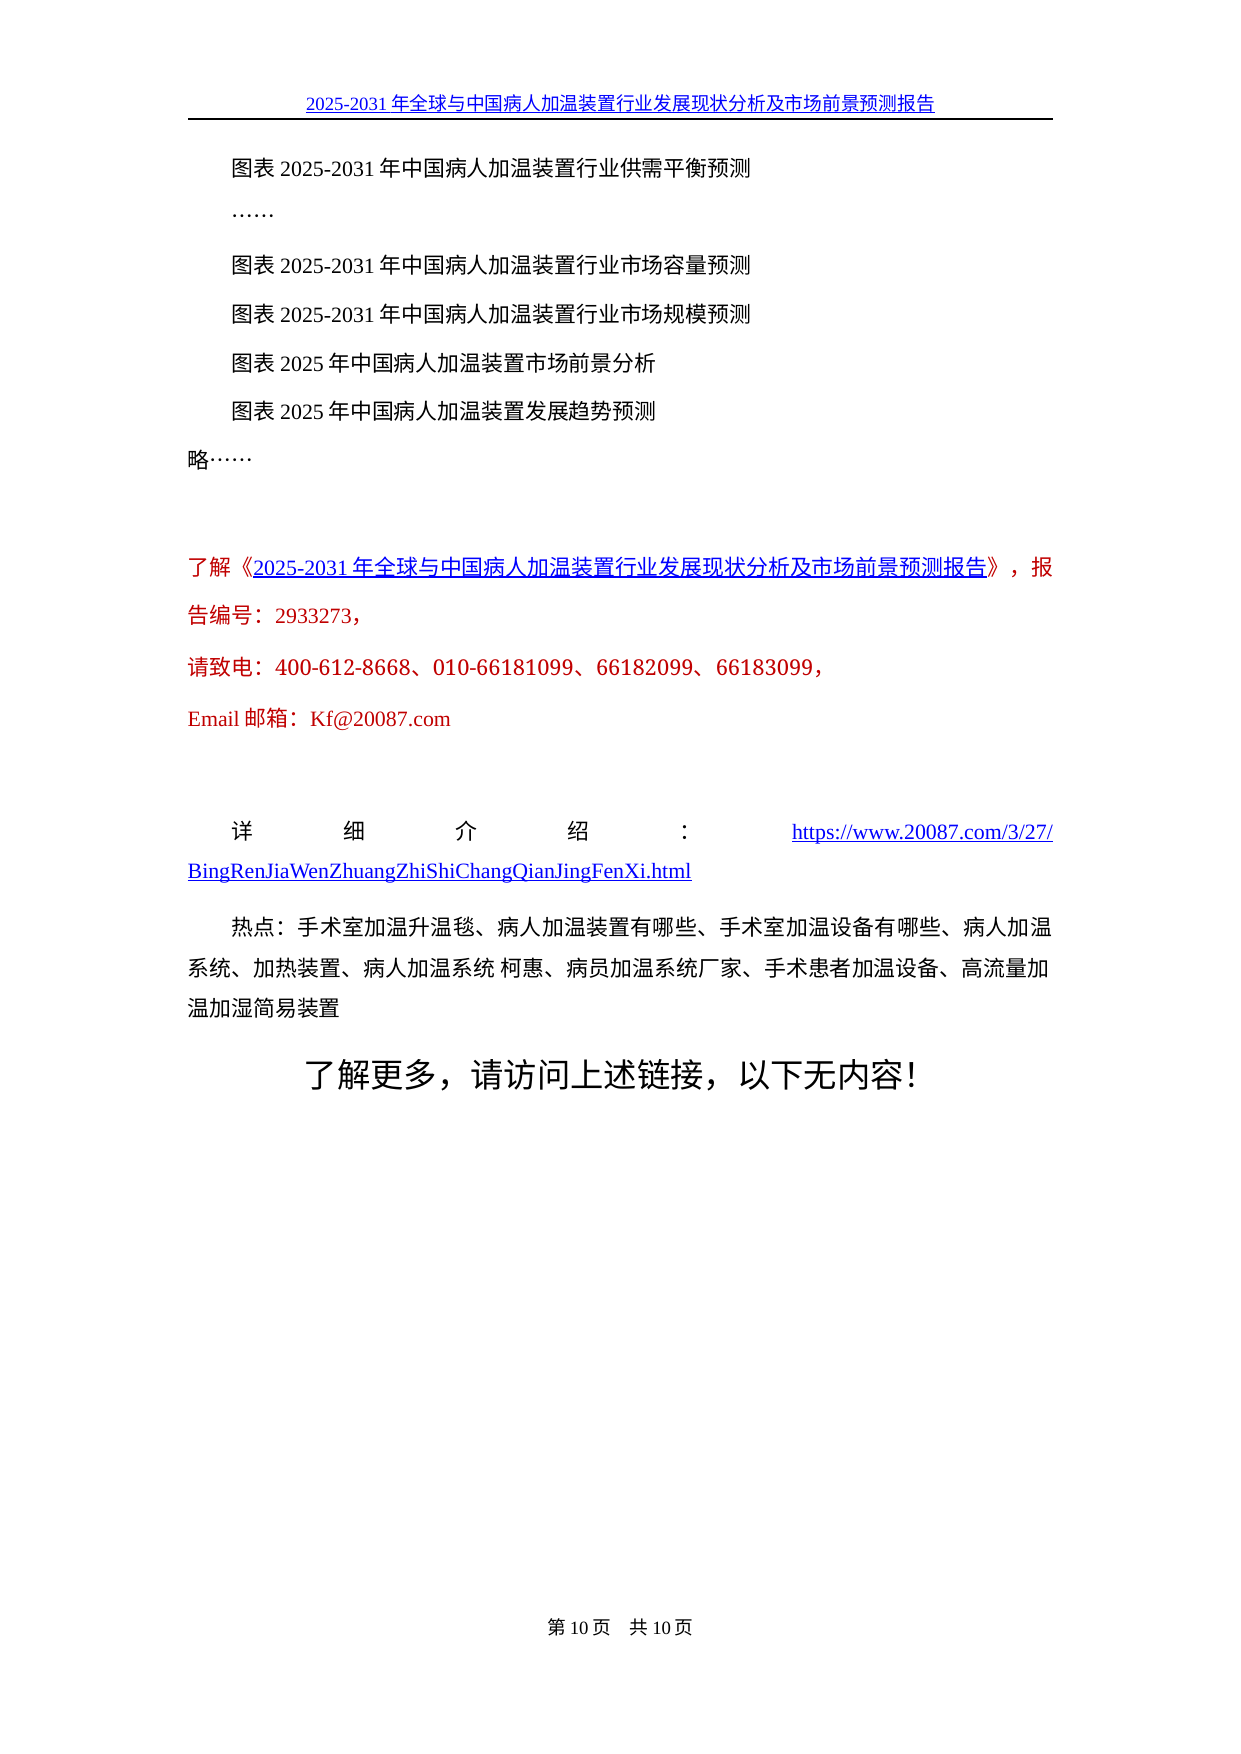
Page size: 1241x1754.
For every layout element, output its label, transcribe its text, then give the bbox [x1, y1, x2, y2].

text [187, 150, 1053, 475]
text 了解《2025-2031年全球与中国病人加温装置行业发展现状分析及市场前景预测报告》，报告编号：2933273， [187, 549, 1053, 630]
text 请致电：400-612-8668、010-66181099、66182099、66183099， [187, 649, 1053, 682]
text 详细介绍：https://www.20087.com/3/27/BingRenJiaWenZhuangZhiShiChangQianJingFenXi.html [187, 814, 1053, 887]
text 热点：手术室加温升温毯、病人加温装置有哪些、手术室加温设备有哪些、病人加温系统、加热装置、病人加温系统 柯惠、病员加温系统厂家、手术患者加温设备、高流量加温加湿简易装置 [187, 909, 1053, 1023]
title 了解更多，请访问上述链接，以下无内容！ [187, 1041, 1053, 1106]
text Email邮箱：Kf@20087.com [187, 701, 1053, 733]
